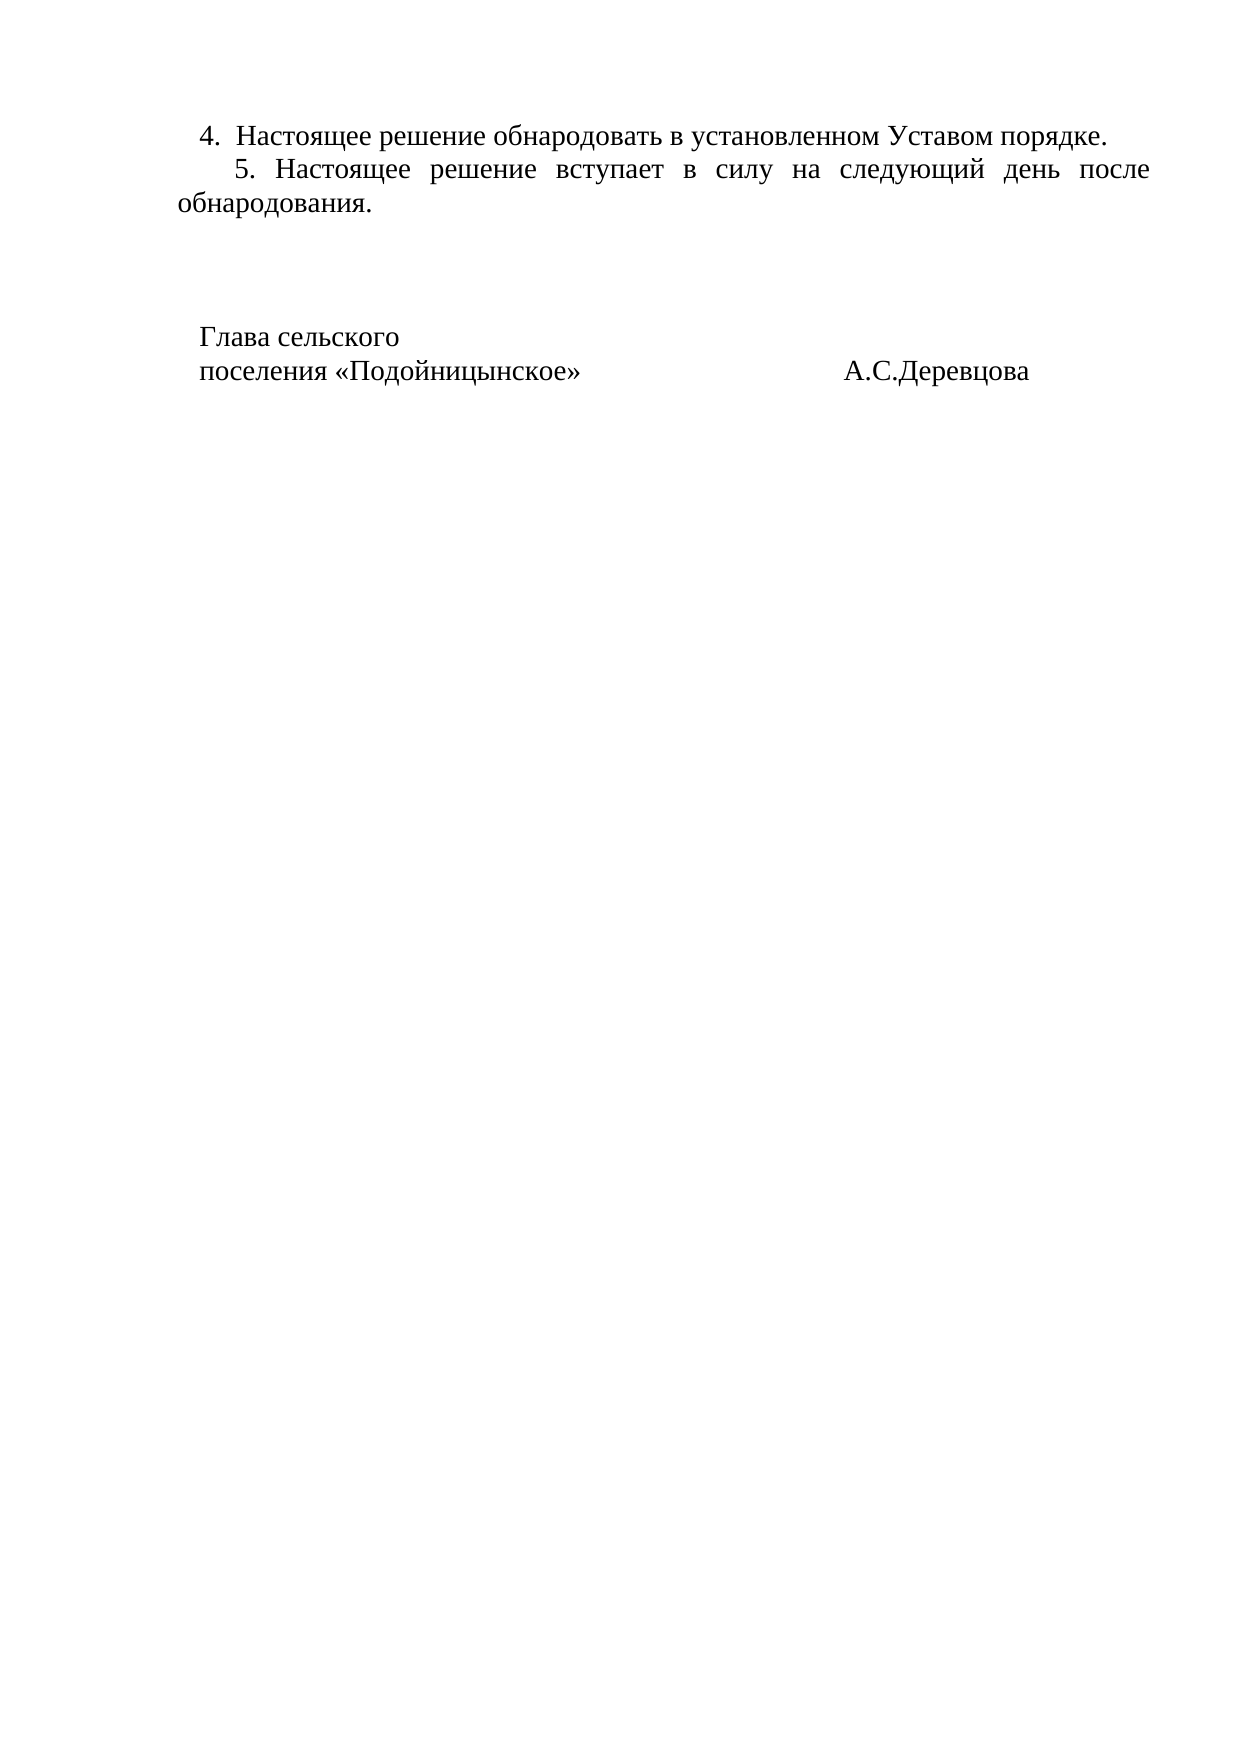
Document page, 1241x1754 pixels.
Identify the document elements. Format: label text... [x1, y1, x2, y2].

text Глава сельского [177, 319, 1152, 353]
title 5. Настоящее решение вступает в силу на следующий день после обнародования. [177, 152, 1152, 219]
text поселения «Подойницынское» А.С.Деревцова [177, 353, 1152, 386]
title 4. Настоящее решение обнародовать в установленном Уставом порядке. [177, 118, 1152, 152]
